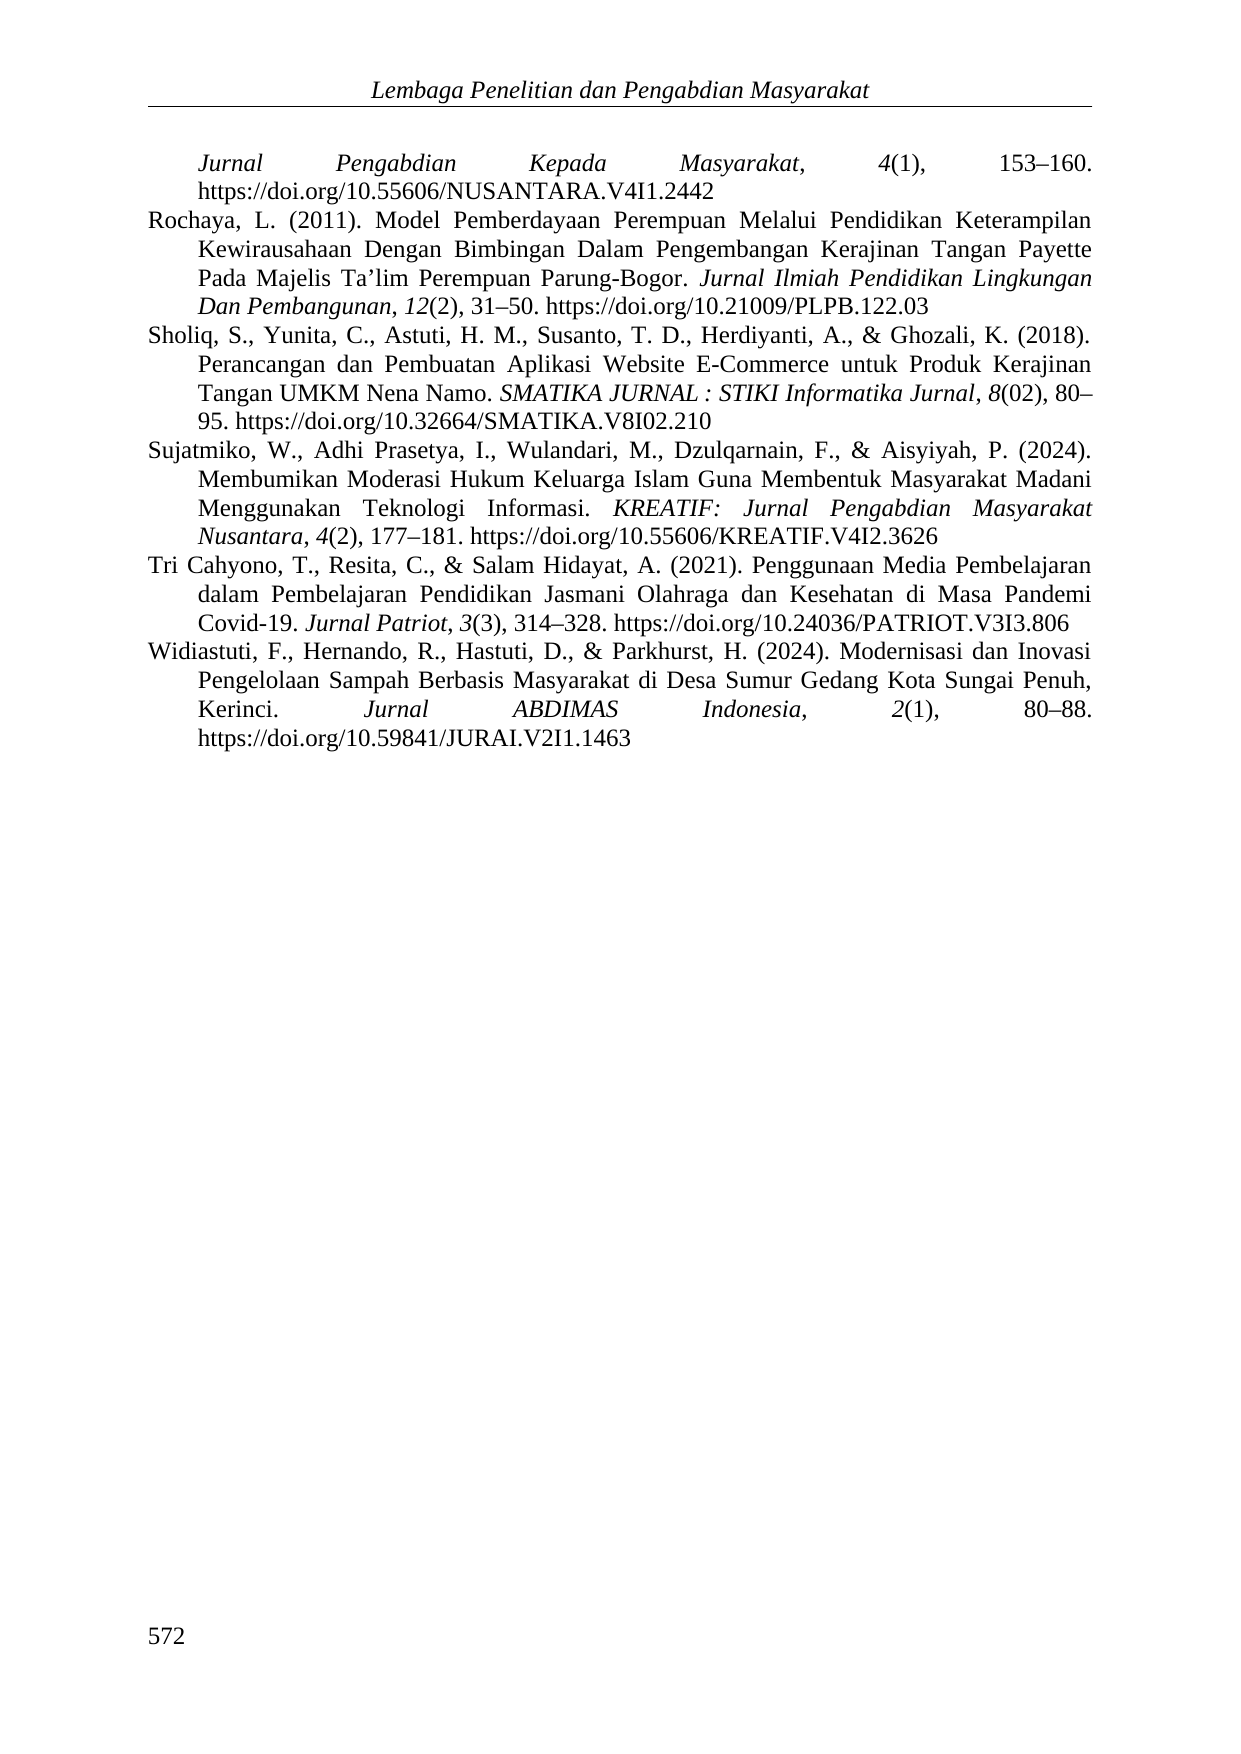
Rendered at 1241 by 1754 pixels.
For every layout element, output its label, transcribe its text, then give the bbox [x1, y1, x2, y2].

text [148, 148, 1092, 205]
text Tri Cahyono, T., Resita, C., & Salam Hidayat, A. (2021). Penggunaan Media Pembelajaran dalam Pembelajaran Pendidikan Jasmani Olahraga dan Kesehatan di Masa Pandemi Covid-19. Jurnal Patriot, 3(3), 314–328. https://doi.org/10.24036/PATRIOT.V3I3.806 [148, 550, 1092, 636]
text Sholiq, S., Yunita, C., Astuti, H. M., Susanto, T. D., Herdiyanti, A., & Ghozali, K. (2018). Perancangan dan Pembuatan Aplikasi Website E-Commerce untuk Produk Kerajinan Tangan UMKM Nena Namo. SMATIKA JURNAL : STIKI Informatika Jurnal, 8(02), 80–95. https://doi.org/10.32664/SMATIKA.V8I02.210 [148, 320, 1092, 435]
text Sujatmiko, W., Adhi Prasetya, I., Wulandari, M., Dzulqarnain, F., & Aisyiyah, P. (2024). Membumikan Moderasi Hukum Keluarga Islam Guna Membentuk Masyarakat Madani Menggunakan Teknologi Informasi. KREATIF: Jurnal Pengabdian Masyarakat Nusantara, 4(2), 177–181. https://doi.org/10.55606/KREATIF.V4I2.3626 [148, 435, 1092, 550]
text Rochaya, L. (2011). Model Pemberdayaan Perempuan Melalui Pendidikan Keterampilan Kewirausahaan Dengan Bimbingan Dalam Pengembangan Kerajinan Tangan Payette Pada Majelis Ta’lim Perempuan Parung-Bogor. Jurnal Ilmiah Pendidikan Lingkungan Dan Pembangunan, 12(2), 31–50. https://doi.org/10.21009/PLPB.122.03 [148, 205, 1092, 320]
text Widiastuti, F., Hernando, R., Hastuti, D., & Parkhurst, H. (2024). Modernisasi dan Inovasi Pengelolaan Sampah Berbasis Masyarakat di Desa Sumur Gedang Kota Sungai Penuh, Kerinci. Jurnal ABDIMAS Indonesia, 2(1), 80–88. https://doi.org/10.59841/JURAI.V2I1.1463 [148, 636, 1092, 751]
